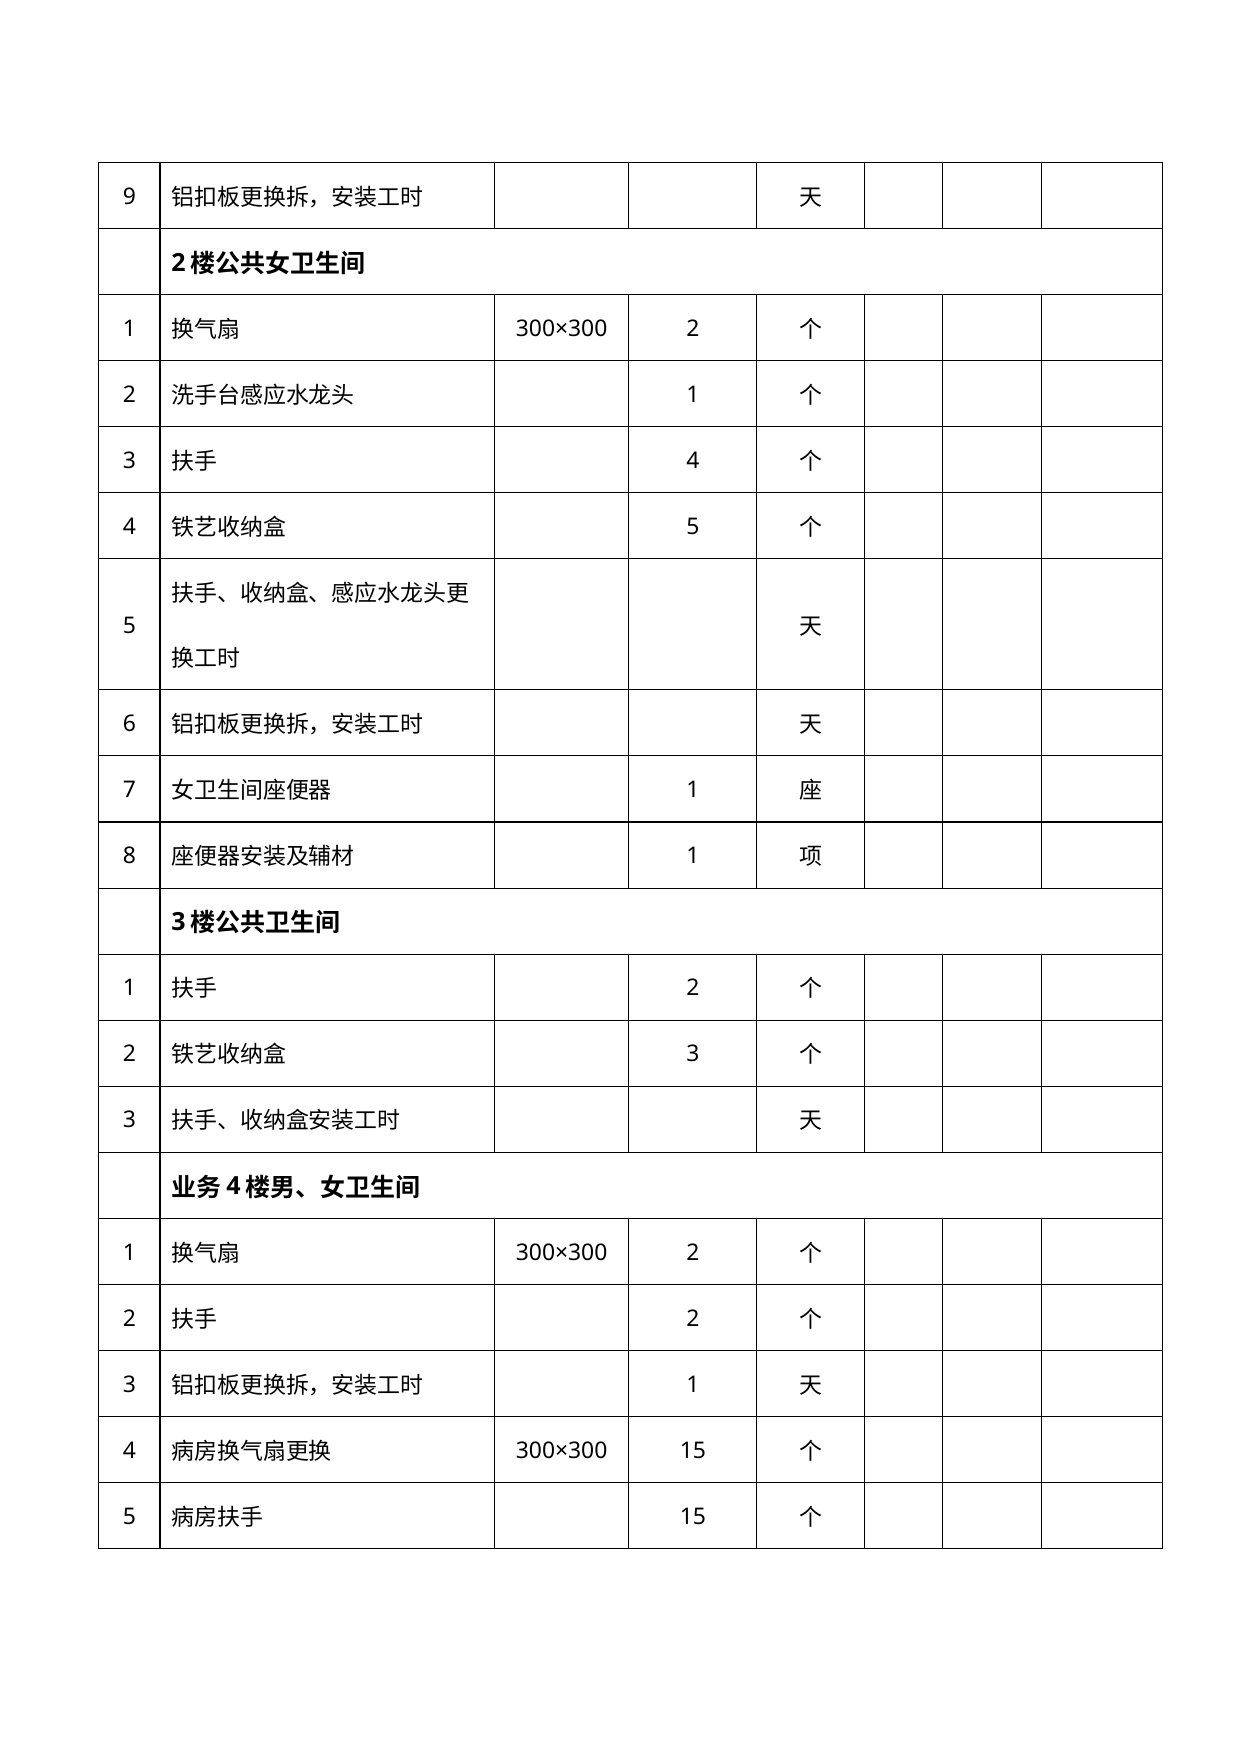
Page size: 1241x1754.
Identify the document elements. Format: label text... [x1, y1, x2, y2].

table_cell [1042, 823, 1162, 887]
table_cell [943, 1219, 1041, 1284]
table_cell 15 [629, 1417, 756, 1482]
table_cell 1 [629, 361, 756, 426]
table_cell [943, 1021, 1041, 1086]
table_cell [1042, 427, 1162, 492]
table_cell 项 [757, 823, 864, 887]
table_cell 天 [757, 559, 864, 689]
table_cell 4 [99, 1417, 159, 1482]
table_cell 2 [629, 955, 756, 1019]
table_cell 扶手 [161, 1285, 494, 1350]
table_cell 300×300 [495, 295, 628, 360]
table_cell 3 [99, 1351, 159, 1416]
table_cell 个 [757, 1021, 864, 1086]
table_cell [1042, 955, 1162, 1019]
table_cell [1042, 1087, 1162, 1152]
table_cell 2 [99, 1021, 159, 1086]
table_cell [943, 493, 1041, 558]
table_cell [1042, 1285, 1162, 1350]
table_cell [1042, 163, 1162, 228]
table_cell 2 [629, 1219, 756, 1284]
table_cell 4 [629, 427, 756, 492]
table_cell [865, 756, 942, 821]
table_cell 个 [757, 1483, 864, 1548]
table_cell 300×300 [495, 1219, 628, 1284]
table_cell 扶手、收纳盒、感应水龙头更换工时 [161, 559, 494, 689]
table_cell [943, 756, 1041, 821]
table_cell [943, 1483, 1041, 1548]
table_cell [1042, 1417, 1162, 1482]
table_cell [1042, 1219, 1162, 1284]
table_cell [865, 1087, 942, 1152]
table_cell [865, 361, 942, 426]
table_cell 7 [99, 756, 159, 821]
table_cell 3 [99, 427, 159, 492]
table_cell [495, 1483, 628, 1548]
table_cell 1 [629, 756, 756, 821]
table_cell 扶手 [161, 955, 494, 1019]
table_cell [495, 955, 628, 1019]
table_cell [943, 1417, 1041, 1482]
table_cell 2 [99, 361, 159, 426]
table_cell 个 [757, 295, 864, 360]
table_cell 铝扣板更换拆，安装工时 [161, 1351, 494, 1416]
table_cell [1042, 756, 1162, 821]
table_cell 2 [629, 1285, 756, 1350]
table_cell 5 [629, 493, 756, 558]
table_cell 3 [629, 1021, 756, 1086]
table_cell [495, 756, 628, 821]
table_cell [865, 427, 942, 492]
table_cell [495, 1285, 628, 1350]
table_cell 天 [757, 163, 864, 228]
table_cell [865, 1021, 942, 1086]
table_cell [943, 1087, 1041, 1152]
table_cell [943, 690, 1041, 755]
table_cell [865, 955, 942, 1019]
table_cell [495, 1021, 628, 1086]
table_cell 3楼公共卫生间 [161, 889, 1162, 953]
table_cell [865, 1417, 942, 1482]
table_cell [865, 823, 942, 887]
table_cell 1 [629, 823, 756, 887]
table_cell 6 [99, 690, 159, 755]
table_cell 天 [757, 1087, 864, 1152]
table_cell 座 [757, 756, 864, 821]
table_cell [1042, 493, 1162, 558]
table_cell [943, 295, 1041, 360]
table_cell 天 [757, 690, 864, 755]
table_cell [1042, 690, 1162, 755]
table_cell 个 [757, 1417, 864, 1482]
table_cell [495, 493, 628, 558]
table_cell [629, 690, 756, 755]
table_cell 洗手台感应水龙头 [161, 361, 494, 426]
table_cell [1042, 1021, 1162, 1086]
table_cell [943, 559, 1041, 689]
table_cell [495, 690, 628, 755]
table_cell [943, 955, 1041, 1019]
table_cell [865, 1219, 942, 1284]
table_cell 8 [99, 823, 159, 887]
table_cell [495, 163, 628, 228]
table_cell [865, 295, 942, 360]
table_cell [1042, 559, 1162, 689]
table_cell 个 [757, 493, 864, 558]
table_cell 5 [99, 559, 159, 689]
table_cell 300×300 [495, 1417, 628, 1482]
table_cell 病房扶手 [161, 1483, 494, 1548]
table_cell [943, 163, 1041, 228]
table_cell [865, 559, 942, 689]
table_cell [495, 1087, 628, 1152]
table_cell 2 [99, 1285, 159, 1350]
table_cell [495, 559, 628, 689]
table_cell [629, 1087, 756, 1152]
table_cell [1042, 295, 1162, 360]
table_cell [99, 1153, 159, 1218]
table_cell 15 [629, 1483, 756, 1548]
table_cell 铝扣板更换拆，安装工时 [161, 690, 494, 755]
table_cell 扶手、收纳盒安装工时 [161, 1087, 494, 1152]
table_cell 1 [99, 1219, 159, 1284]
table_cell 5 [99, 1483, 159, 1548]
table_cell 铁艺收纳盒 [161, 1021, 494, 1086]
table_cell [865, 1351, 942, 1416]
table_cell [865, 690, 942, 755]
table_cell [1042, 1351, 1162, 1416]
table_cell [1042, 361, 1162, 426]
table_cell [629, 163, 756, 228]
table_cell [495, 427, 628, 492]
table_cell 个 [757, 427, 864, 492]
table_cell 个 [757, 1219, 864, 1284]
table_cell 3 [99, 1087, 159, 1152]
table_cell 1 [99, 295, 159, 360]
table_cell 个 [757, 361, 864, 426]
table_cell [943, 823, 1041, 887]
table_cell 铁艺收纳盒 [161, 493, 494, 558]
table_cell [495, 823, 628, 887]
table_cell 1 [99, 955, 159, 1019]
table_cell 扶手 [161, 427, 494, 492]
table_cell [99, 889, 159, 953]
table_cell 个 [757, 1285, 864, 1350]
table_cell [865, 493, 942, 558]
table_cell [1042, 1483, 1162, 1548]
table_cell [629, 559, 756, 689]
table_cell 换气扇 [161, 295, 494, 360]
table_cell 4 [99, 493, 159, 558]
table_cell 座便器安装及辅材 [161, 823, 494, 887]
table_cell [495, 361, 628, 426]
table_cell 2 [629, 295, 756, 360]
table_cell 个 [757, 955, 864, 1019]
table_cell [943, 427, 1041, 492]
table_cell 1 [629, 1351, 756, 1416]
table_cell [943, 1285, 1041, 1350]
table_cell [943, 1351, 1041, 1416]
table_cell 病房换气扇更换 [161, 1417, 494, 1482]
table_cell [943, 361, 1041, 426]
table_cell 换气扇 [161, 1219, 494, 1284]
table_cell 业务4楼男、女卫生间 [161, 1153, 1162, 1218]
table_cell 女卫生间座便器 [161, 756, 494, 821]
table_cell [865, 163, 942, 228]
table_cell [99, 229, 159, 294]
table_cell [495, 1351, 628, 1416]
table_cell 铝扣板更换拆，安装工时 [161, 163, 494, 228]
table_cell 9 [99, 163, 159, 228]
table_cell 2楼公共女卫生间 [161, 229, 1162, 294]
table_cell 天 [757, 1351, 864, 1416]
table_cell [865, 1285, 942, 1350]
table_cell [865, 1483, 942, 1548]
